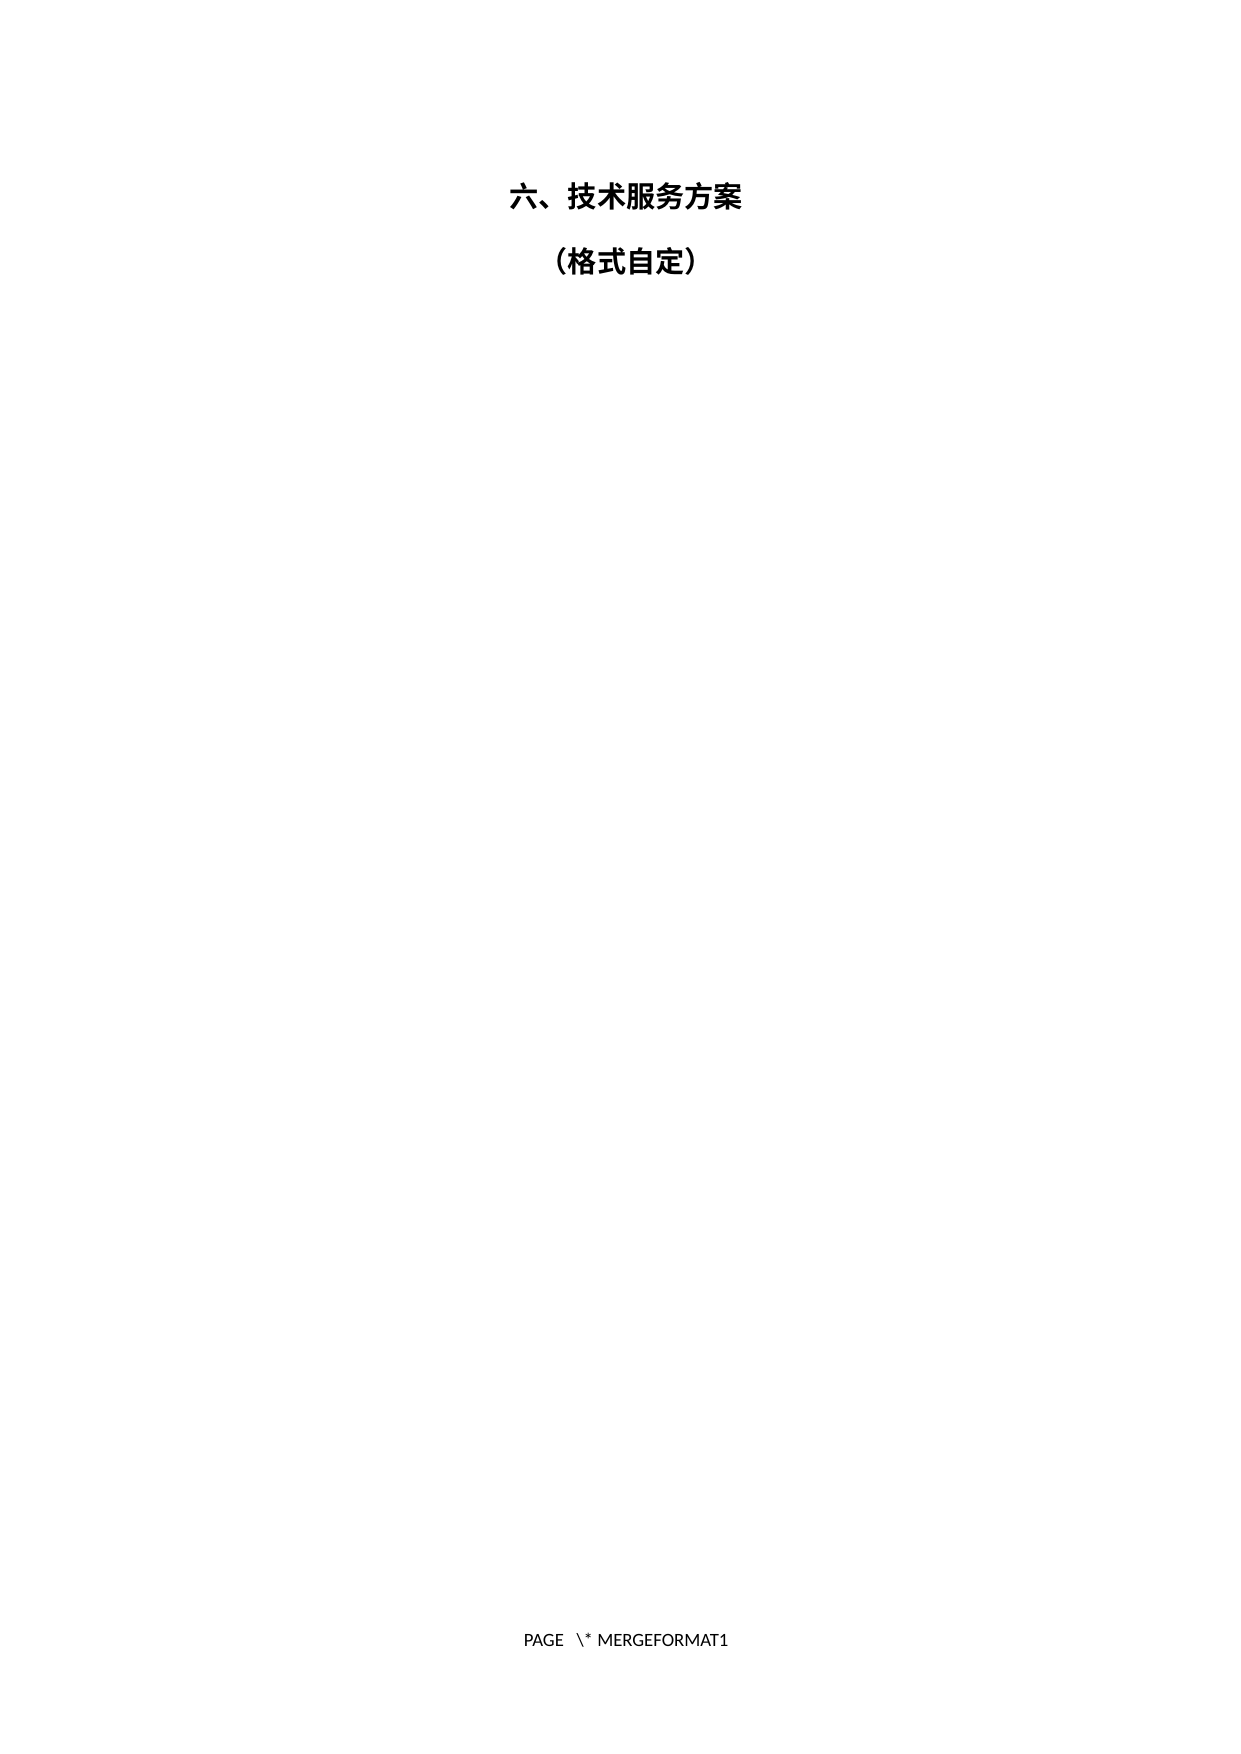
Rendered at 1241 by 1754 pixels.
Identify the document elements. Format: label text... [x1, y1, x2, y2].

text （格式自定） [124, 227, 1128, 292]
subtitle 六、技术服务方案 [124, 162, 1128, 227]
